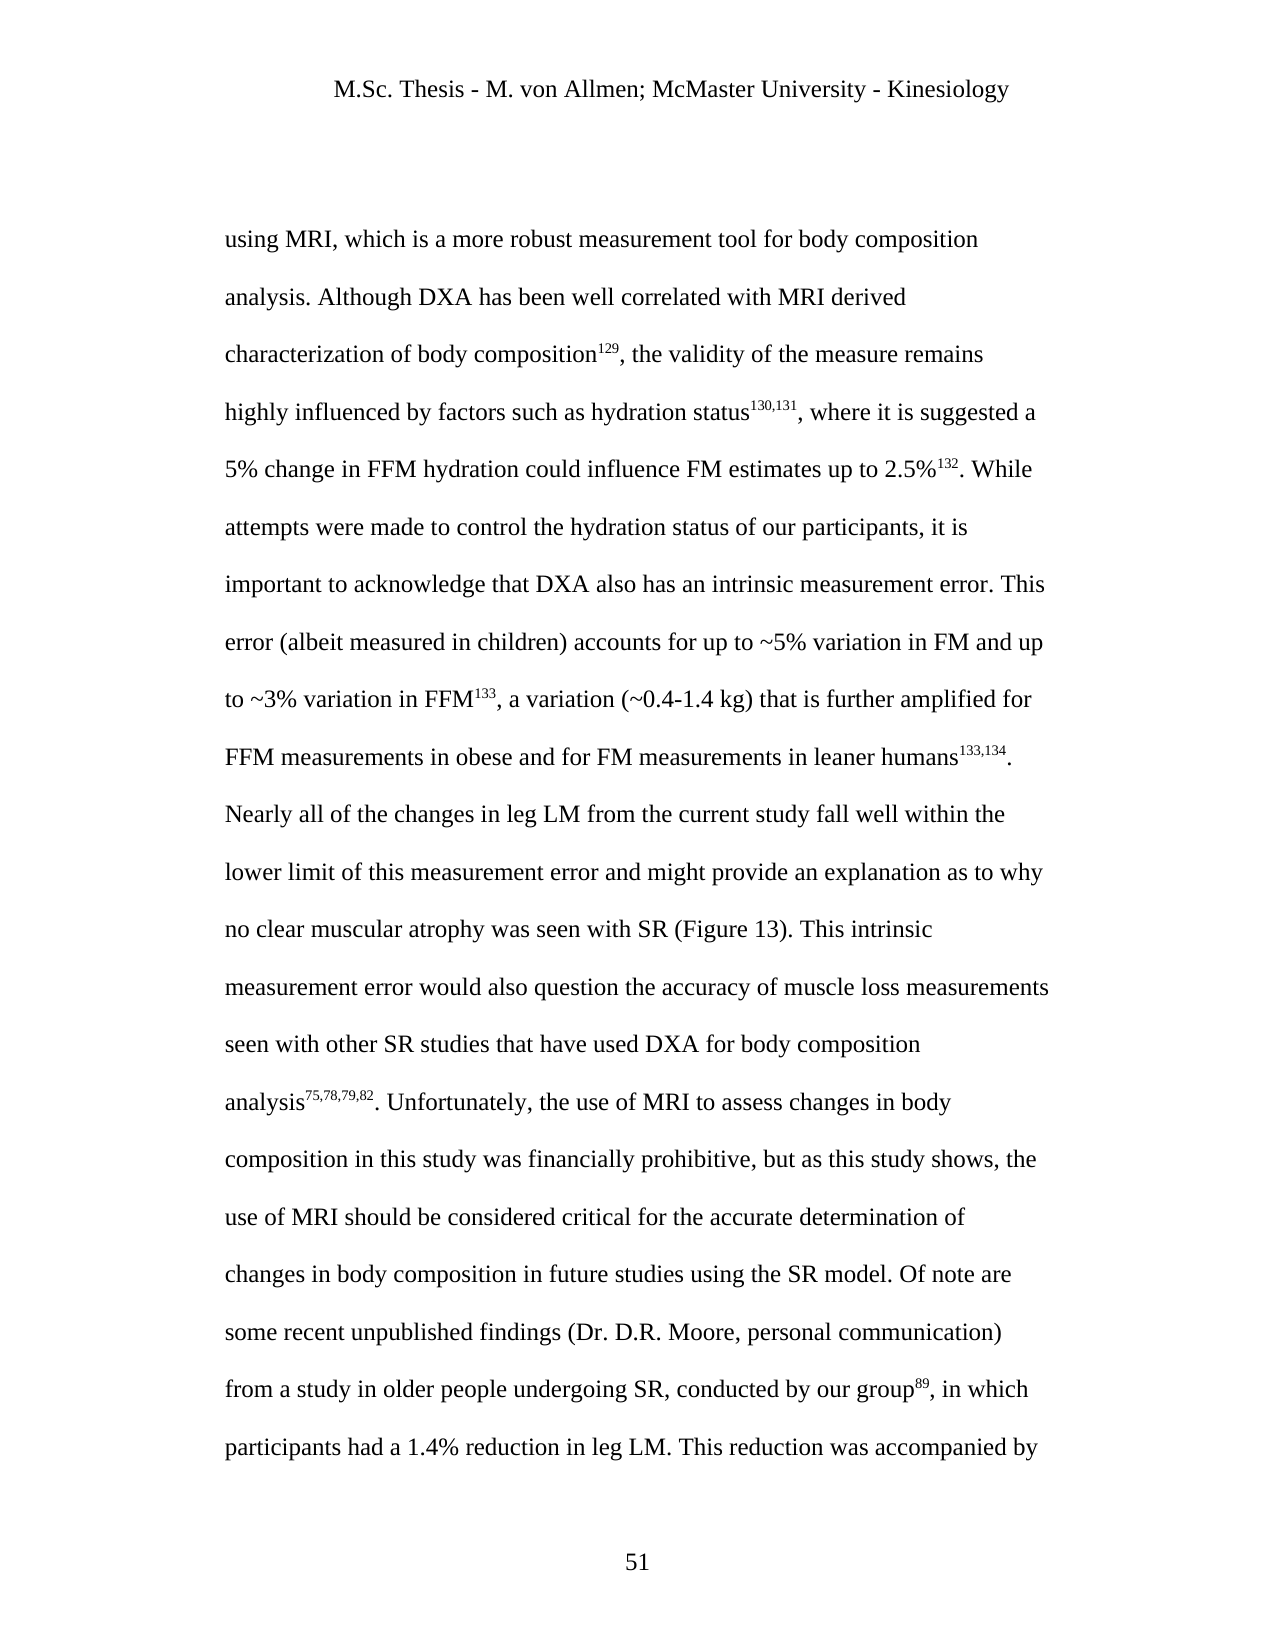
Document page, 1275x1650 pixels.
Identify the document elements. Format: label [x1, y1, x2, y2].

text [224, 224, 1051, 1461]
